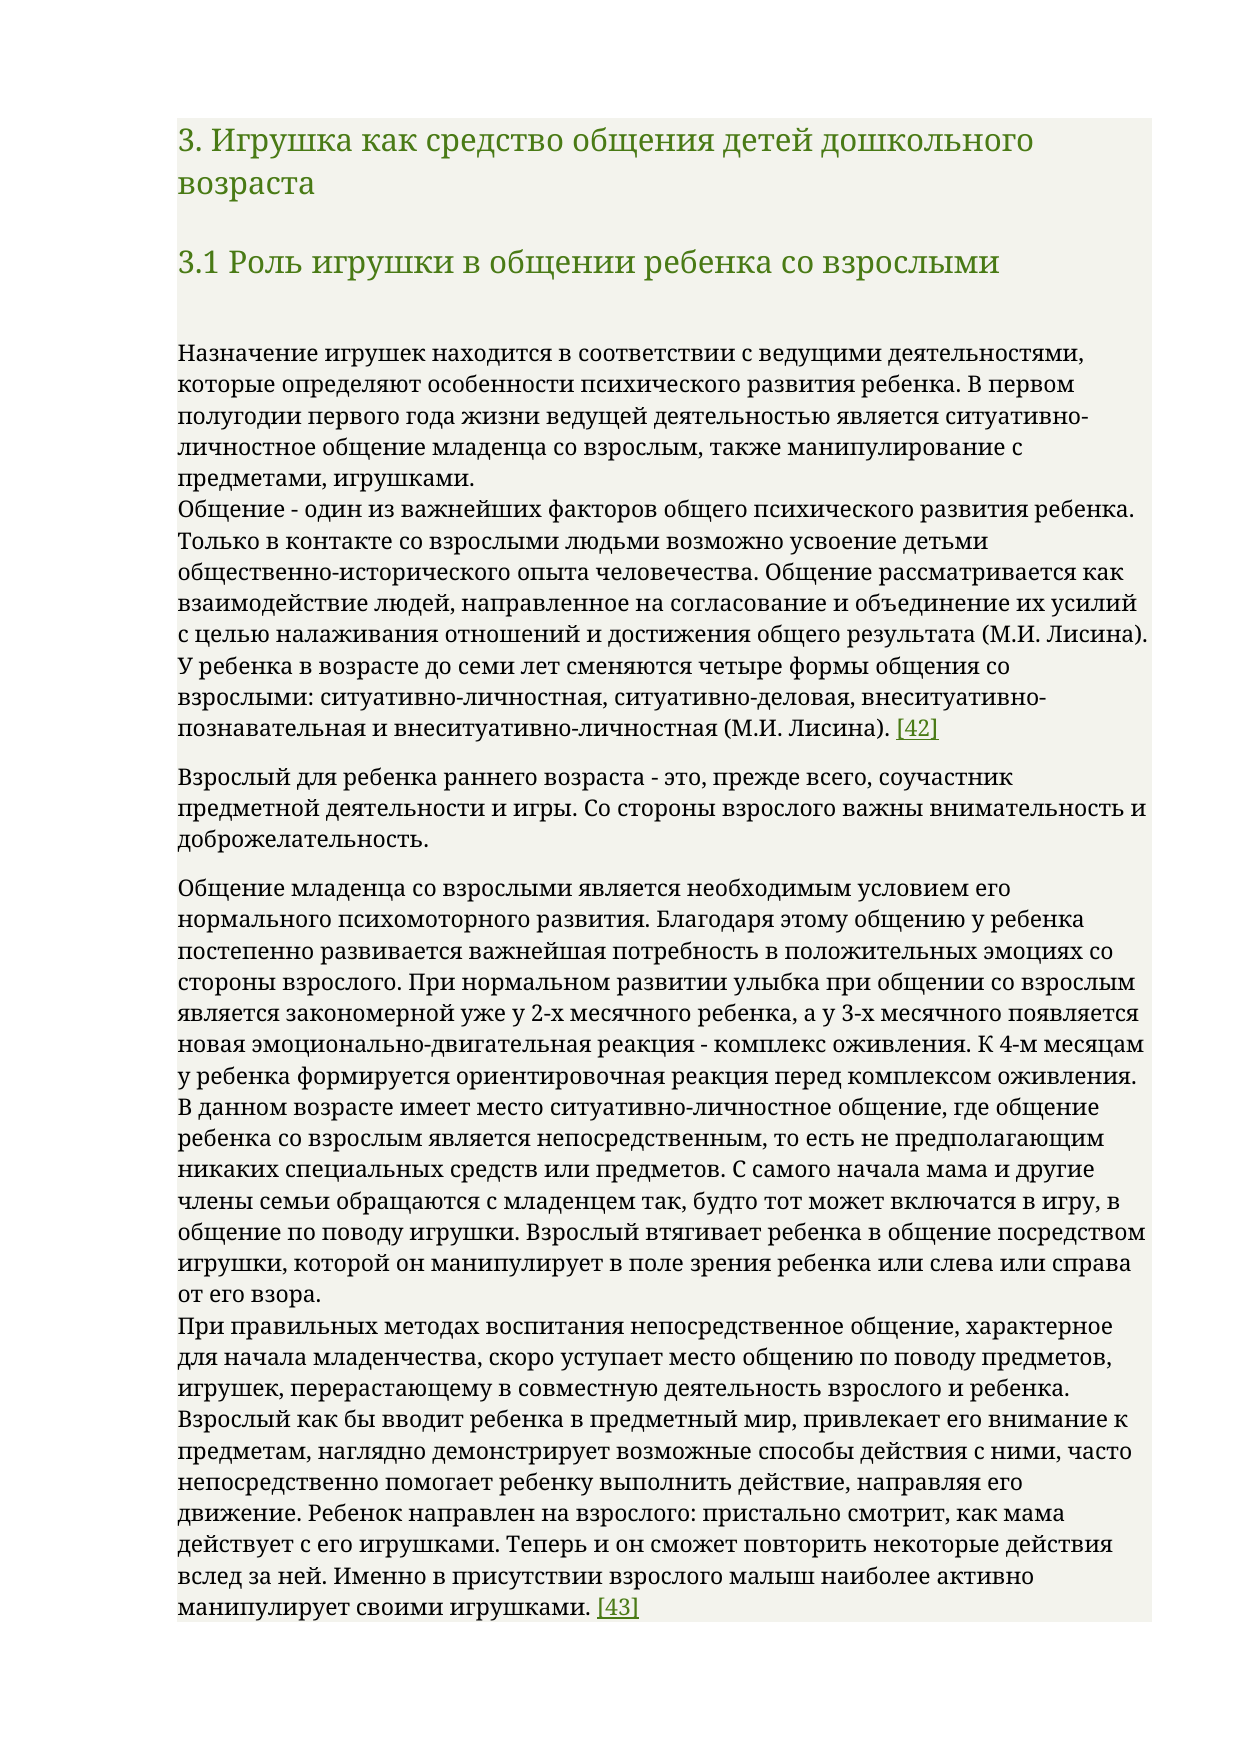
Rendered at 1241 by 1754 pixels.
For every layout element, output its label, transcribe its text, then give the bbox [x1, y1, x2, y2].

text Общение младенца со взрослыми является необходимым условием его нормального психомоторного развития. Благодаря этому общению у ребенка постепенно развивается важнейшая потребность в положительных эмоциях со стороны взрослого. При нормальном развитии улыбка при общении со взрослым является закономерной уже у 2-х месячного ребенка, а у 3-х месячного появляется новая эмоционально-двигательная реакция - комплекс оживления. К 4-м месяцам у ребенка формируется ориентировочная реакция перед комплексом оживления. В данном возрасте имеет место ситуативно-личностное общение, где общение ребенка со взрослым является непосредственным, то есть не предполагающим никаких специальных средств или предметов. С самого начала мама и другие члены семьи обращаются с младенцем так, будто тот может включатся в игру, в общение по поводу игрушки. Взрослый втягивает ребенка в общение посредством игрушки, которой он манипулирует в поле зрения ребенка или слева или справа от его взора. [177, 872, 1152, 1310]
text 3.1 Роль игрушки в общении ребенка со взрослыми [177, 240, 1152, 283]
text При правильных методах воспитания непосредственное общение, характерное для начала младенчества, скоро уступает место общению по поводу предметов, игрушек, перерастающему в совместную деятельность взрослого и ребенка. Взрослый как бы вводит ребенка в предметный мир, привлекает его внимание к предметам, наглядно демонстрирует возможные способы действия с ними, часто непосредственно помогает ребенку выполнить действие, направляя его движение. Ребенок направлен на взрослого: пристально смотрит, как мама действует с его игрушками. Теперь и он сможет повторить некоторые действия вслед за ней. Именно в присутствии взрослого малыш наиболее активно манипулирует своими игрушками. [43] [177, 1310, 1152, 1622]
text 3. Игрушка как средство общения детей дошкольного возраста [177, 118, 1152, 203]
text Взрослый для ребенка раннего возраста - это, прежде всего, соучастник предметной деятельности и игры. Со стороны взрослого важны внимательность и доброжелательность. [177, 761, 1152, 855]
text Назначение игрушек находится в соответствии с ведущими деятельностями, которые определяют особенности психического развития ребенка. В первом полугодии первого года жизни ведущей деятельностью является ситуативно-личностное общение младенца со взрослым, также манипулирование с предметами, игрушками. [177, 337, 1152, 493]
text Общение - один из важнейших факторов общего психического развития ребенка. Только в контакте со взрослыми людьми возможно усвоение детьми общественно-исторического опыта человечества. Общение рассматривается как взаимодействие людей, направленное на согласование и объединение их усилий с целью налаживания отношений и достижения общего результата (М.И. Лисина). У ребенка в возрасте до семи лет сменяются четыре формы общения со взрослыми: ситуативно-личностная, ситуативно-деловая, внеситуативно-познавательная и внеситуативно-личностная (М.И. Лисина). [42] [177, 493, 1152, 743]
